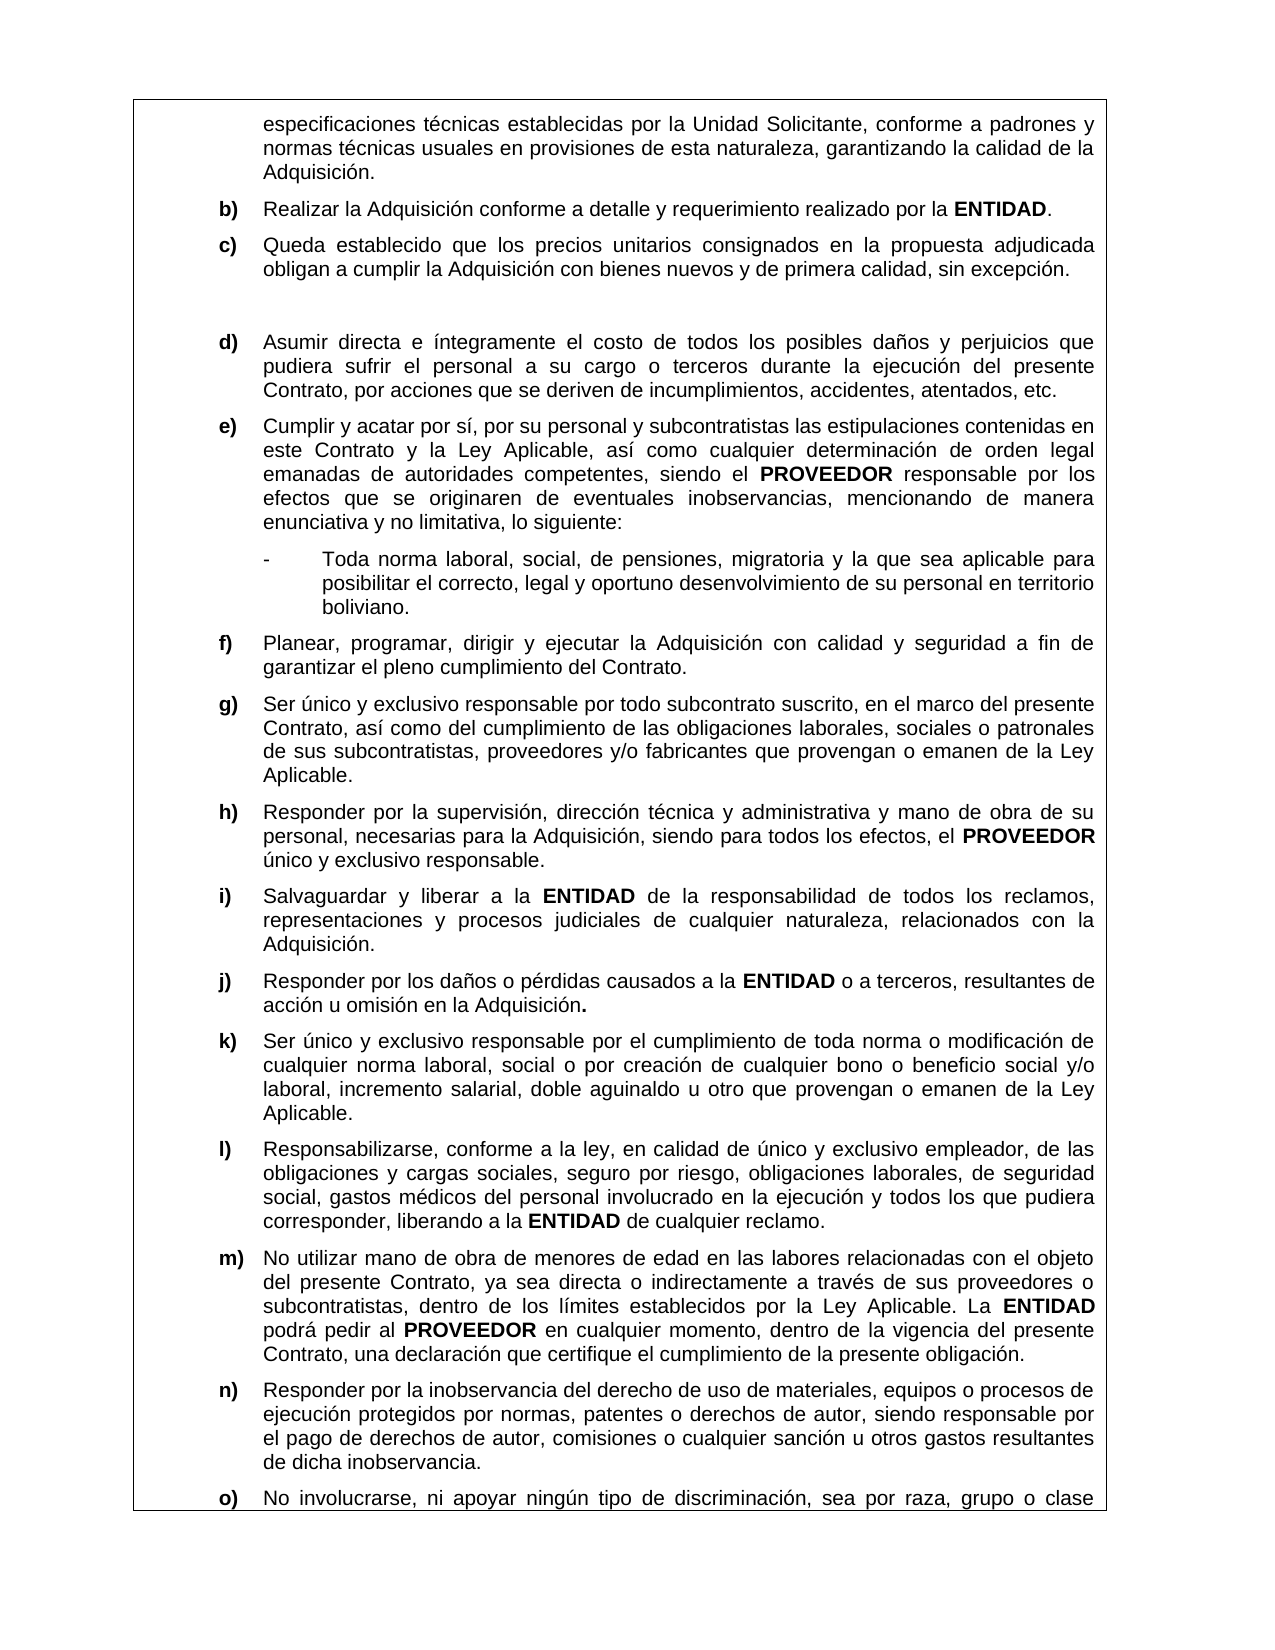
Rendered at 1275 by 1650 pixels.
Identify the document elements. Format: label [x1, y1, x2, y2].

table_header [134, 100, 1106, 1510]
